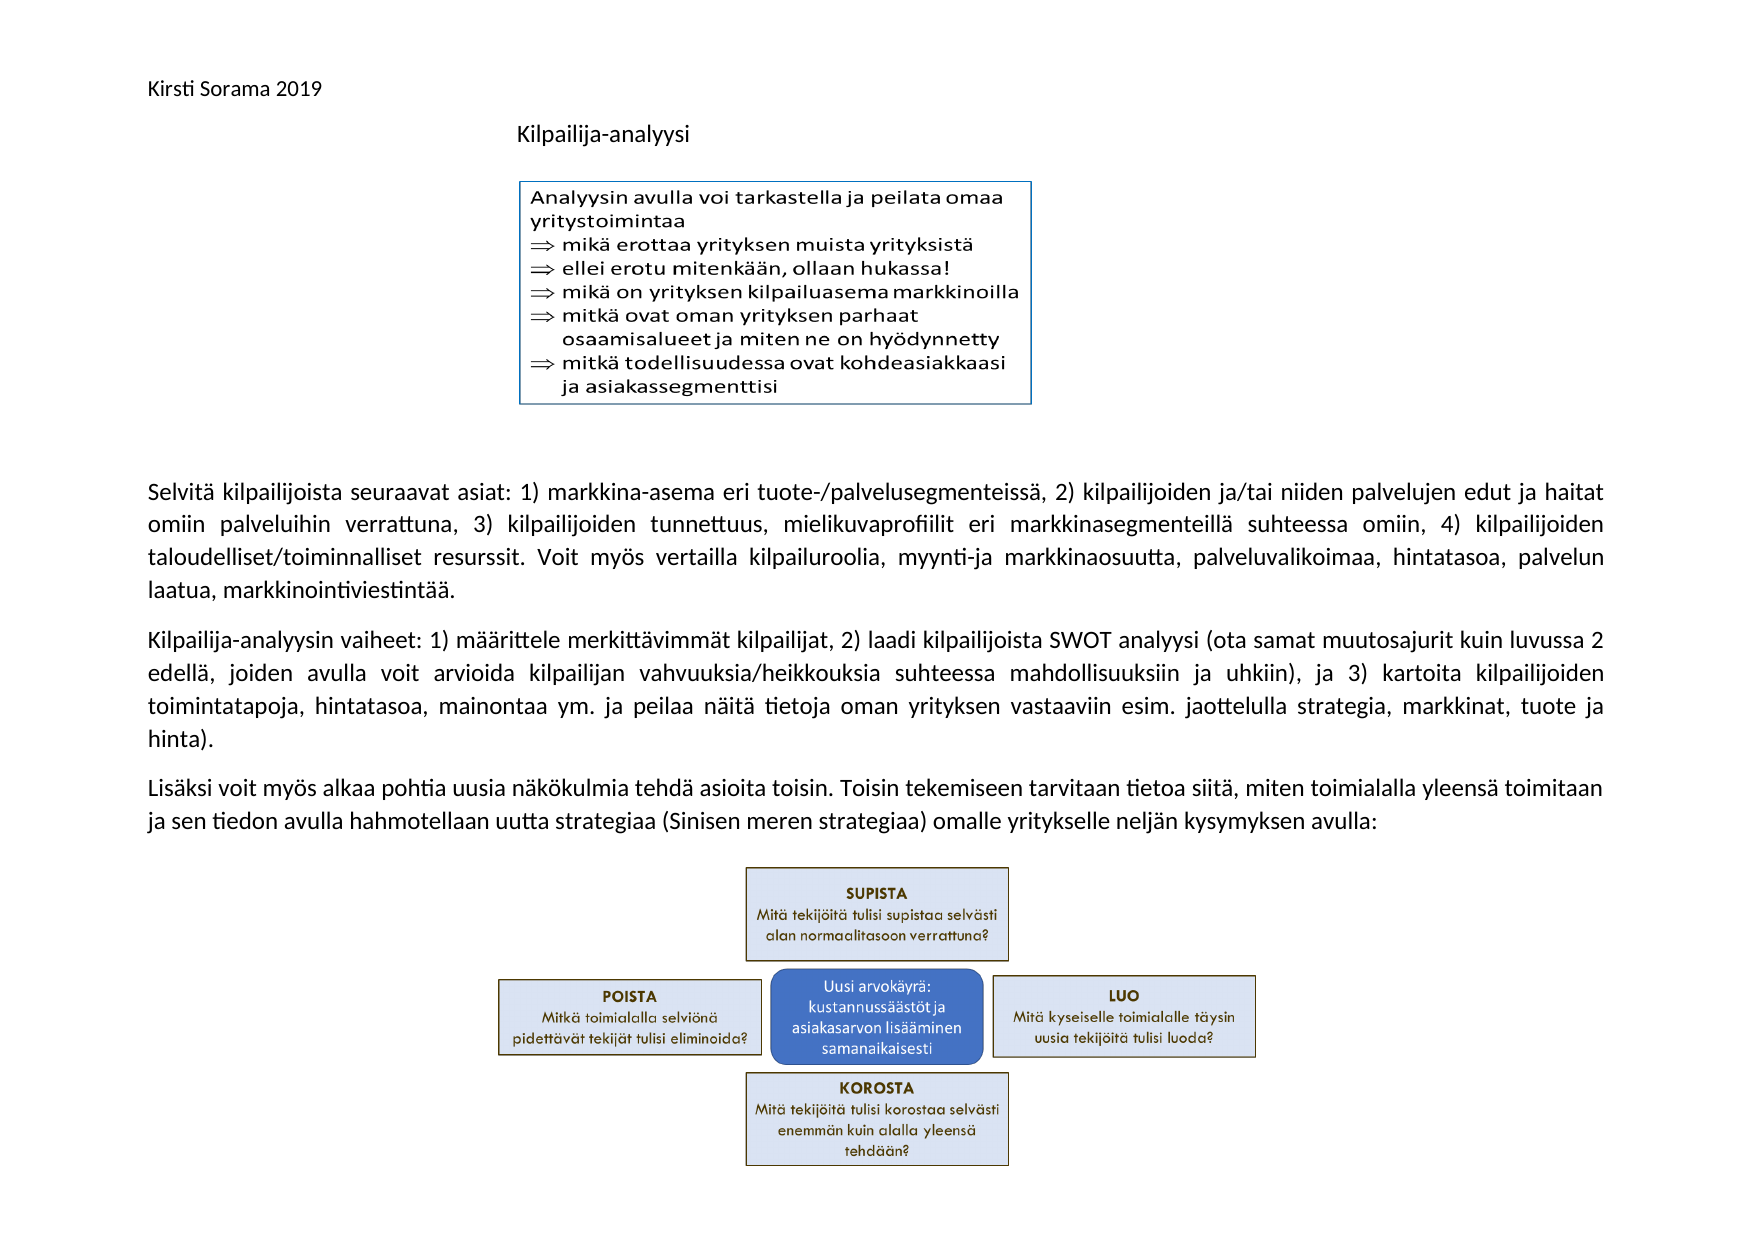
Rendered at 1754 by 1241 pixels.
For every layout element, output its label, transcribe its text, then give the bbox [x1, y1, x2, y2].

picture [514, 178, 1035, 410]
text Selvitä kilpailijoista seuraavat asiat: 1) markkina-asema eri tuote-/palvelusegmenteissä, 2) kilpailijoiden ja/tai niiden palvelujen edut ja haitat omiin palveluihin verrattuna, 3) kilpailijoiden tunnettuus, mielikuvaprofiilit eri markkinasegmenteillä suhteessa omiin, 4) kilpailijoiden taloudelliset/toiminnalliset resurssit. Voit myös vertailla kilpailuroolia, myynti-ja markkinaosuutta, palveluvalikoimaa, hintatasoa, palvelun laatua, markkinointiviestintää. [148, 476, 1606, 605]
text Kilpailija-analyysi [148, 118, 1606, 149]
text Lisäksi voit myös alkaa pohtia uusia näkökulmia tehdä asioita toisin. Toisin tekemiseen tarvitaan tietoa siitä, miten toimialalla yleensä toimitaan ja sen tiedon avulla hahmotellaan uutta strategiaa (Sinisen meren strategiaa) omalle yritykselle neljän kysymyksen avulla: [148, 772, 1606, 836]
text Kilpailija-analyysin vaiheet: 1) määrittele merkittävimmät kilpailijat, 2) laadi kilpailijoista SWOT analyysi (ota samat muutosajurit kuin luvussa 2 edellä, joiden avulla voit arvioida kilpailijan vahvuuksia/heikkouksia suhteessa mahdollisuuksiin ja uhkiin), ja 3) kartoita kilpailijoiden toimintatapoja, hintatasoa, mainontaa ym. ja peilaa näitä tietoja oman yrityksen vastaaviin esim. jaottelulla strategia, markkinat, tuote ja hinta). [148, 624, 1606, 753]
picture [498, 867, 1256, 1171]
